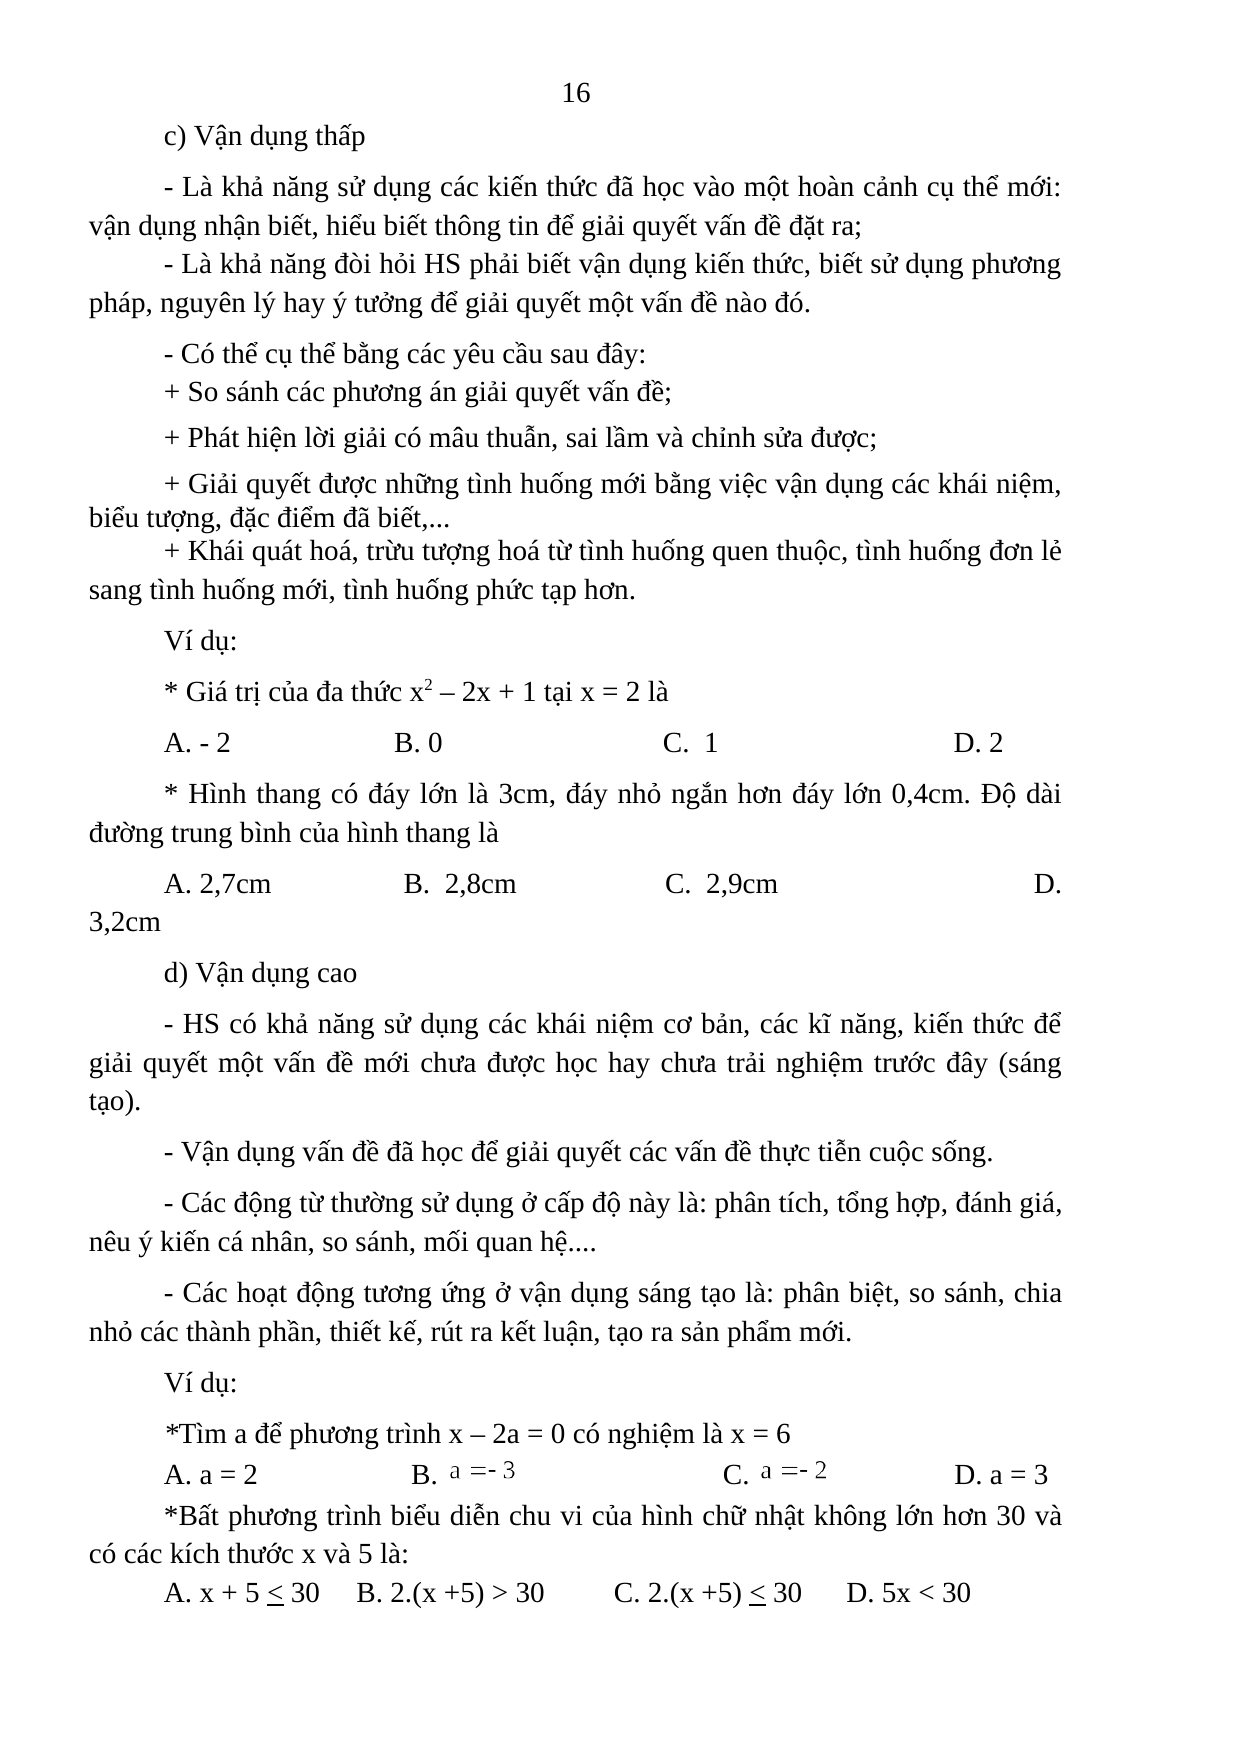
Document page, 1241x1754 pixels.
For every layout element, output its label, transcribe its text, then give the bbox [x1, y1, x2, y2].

text * Giá trị của đa thức x2 – 2x + 1 tại x = 2 là [89, 674, 1063, 708]
text - Là khả năng sử dụng các kiến thức đã học vào một hoàn cảnh cụ thể mới: vận dụng nhận biết, hiểu biết thông tin để giải quyết vấn đề đặt ra; [89, 169, 1063, 241]
text A. a = 2 B. C. D. a = 3 [89, 1454, 1063, 1490]
text Ví dụ: [89, 1365, 1063, 1398]
text + Khái quát hoá, trừu tượng hoá từ tình huống quen thuộc, tình huống đơn lẻ sang tình huống mới, tình huống phức tạp hơn. [89, 533, 1063, 606]
text - Các hoạt động tương ứng ở vận dụng sáng tạo là: phân biệt, so sánh, chia nhỏ các thành phần, thiết kế, rút ra kết luận, tạo ra sản phẩm mới. [89, 1275, 1063, 1347]
text d) Vận dụng cao [89, 955, 1063, 989]
text - Vận dụng vấn đề đã học để giải quyết các vấn đề thực tiễn cuộc sống. [89, 1134, 1063, 1168]
text - Các động từ thường sử dụng ở cấp độ này là: phân tích, tổng hợp, đánh giá, nêu ý kiến cá nhân, so sánh, mối quan hệ.... [89, 1186, 1063, 1258]
text + Phát hiện lời giải có mâu thuẫn, sai lầm và chỉnh sửa được; [89, 420, 1063, 454]
text *Bất phương trình biểu diễn chu vi của hình chữ nhật không lớn hơn 30 và có các kích thước x và 5 là: [89, 1498, 1063, 1570]
text + Giải quyết được những tình huống mới bằng việc vận dụng các khái niệm, biểu tượng, đặc điểm đã biết,... [89, 466, 1063, 533]
text * Hình thang có đáy lớn là 3cm, đáy nhỏ ngắn hơn đáy lớn 0,4cm. Độ dài đường trung bình của hình thang là [89, 776, 1063, 848]
text Ví dụ: [89, 623, 1063, 657]
text c) Vận dụng thấp [89, 118, 1063, 152]
text + So sánh các phương án giải quyết vấn đề; [89, 374, 1063, 408]
text A. - 2 B. 0 C. 1 D. 2 [89, 725, 1063, 759]
text *Tìm a để phương trình x – 2a = 0 có nghiệm là x = 6 [89, 1416, 1157, 1449]
text - Có thể cụ thể bằng các yêu cầu sau đây: [89, 336, 1063, 369]
text - HS có khả năng sử dụng các khái niệm cơ bản, các kĩ năng, kiến thức để giải quyết một vấn đề mới chưa được học hay chưa trải nghiệm trước đây (sáng tạo). [89, 1006, 1063, 1117]
text A. 2,7cm B. 2,8cm C. 2,9cm D. 3,2cm [89, 866, 1063, 938]
text A. x + 5 < 30 B. 2.(x +5) > 30 C. 2.(x +5) < 30 D. 5x < 30 [89, 1575, 1063, 1608]
text - Là khả năng đòi hỏi HS phải biết vận dụng kiến thức, biết sử dụng phương pháp, nguyên lý hay ý tưởng để giải quyết một vấn đề nào đó. [89, 246, 1063, 318]
